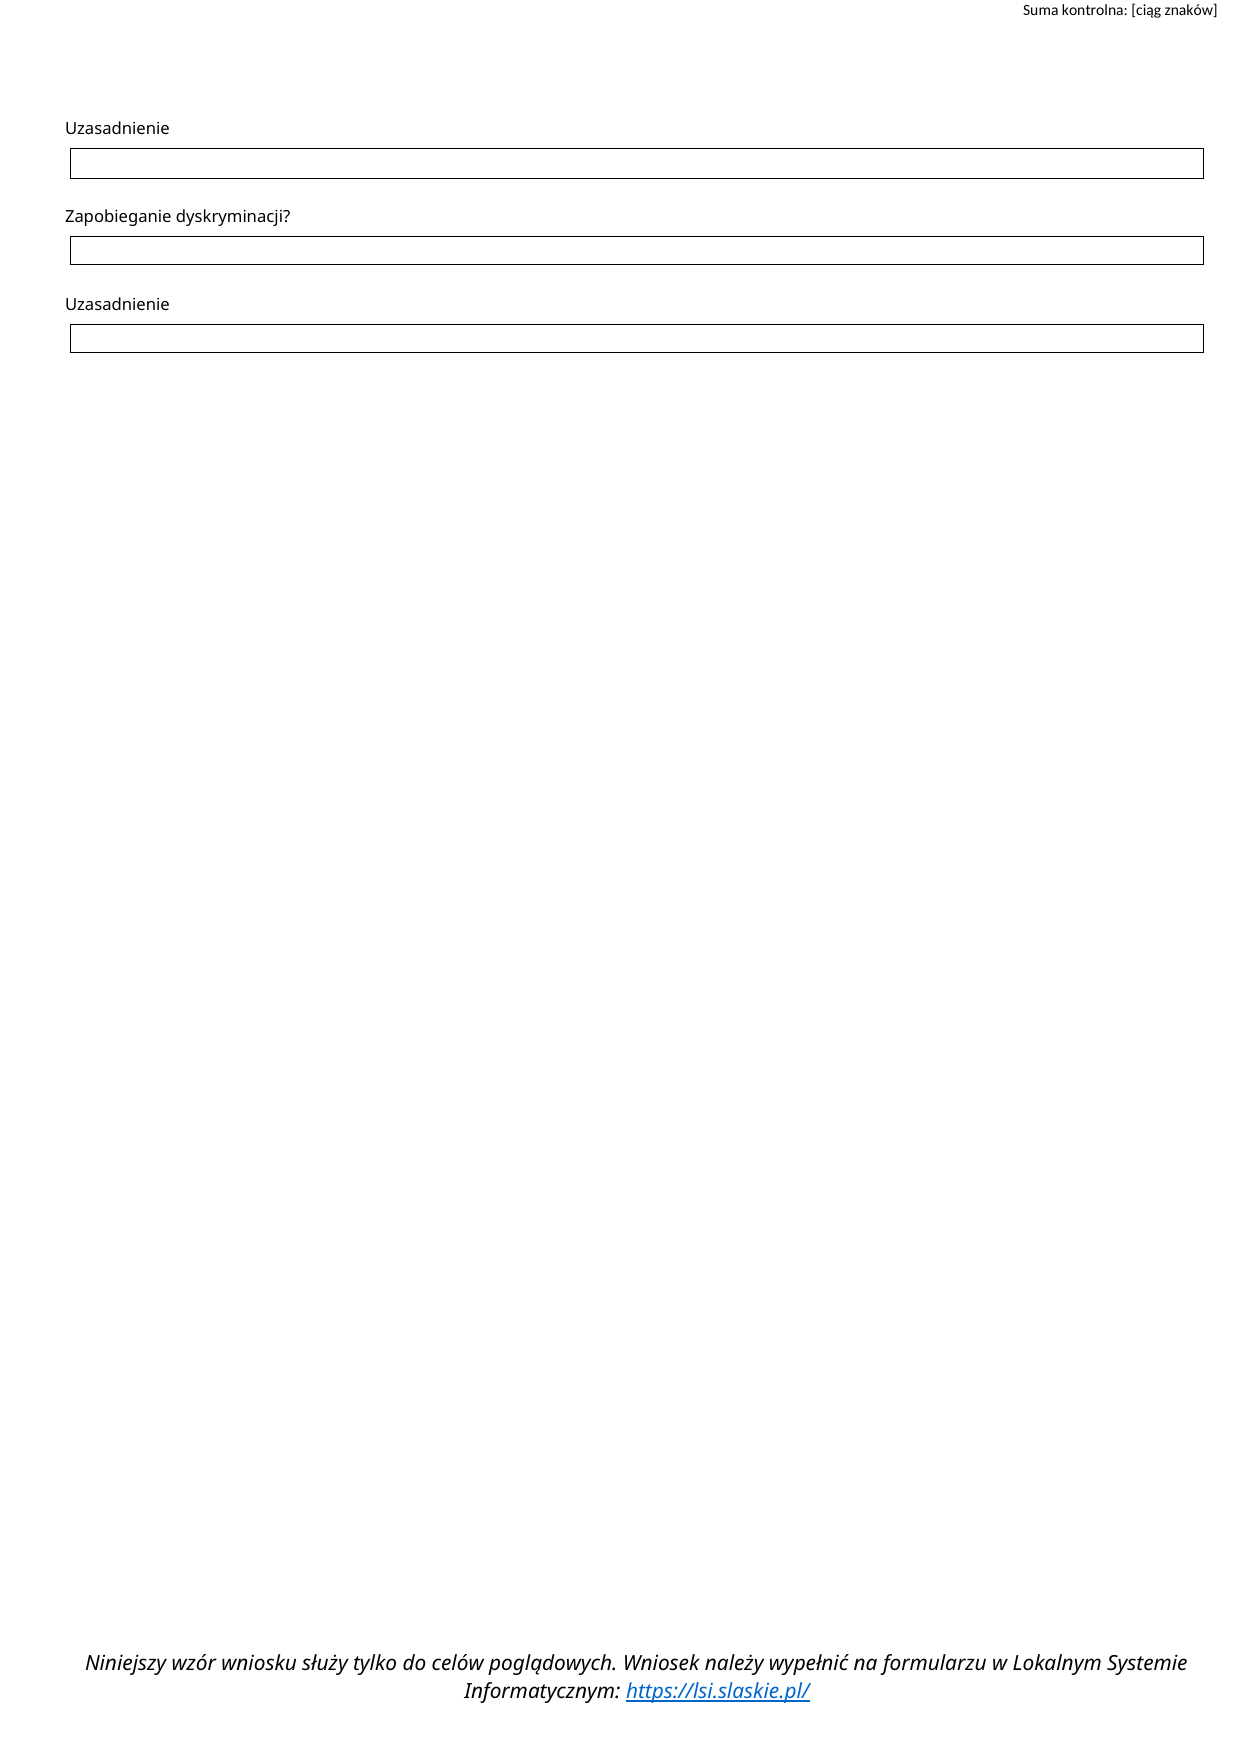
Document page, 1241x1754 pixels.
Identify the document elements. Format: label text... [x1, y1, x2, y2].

text Zapobieganie dyskryminacji? [65, 205, 1211, 228]
text Uzasadnienie [65, 117, 1211, 140]
text Uzasadnienie [65, 293, 1211, 316]
